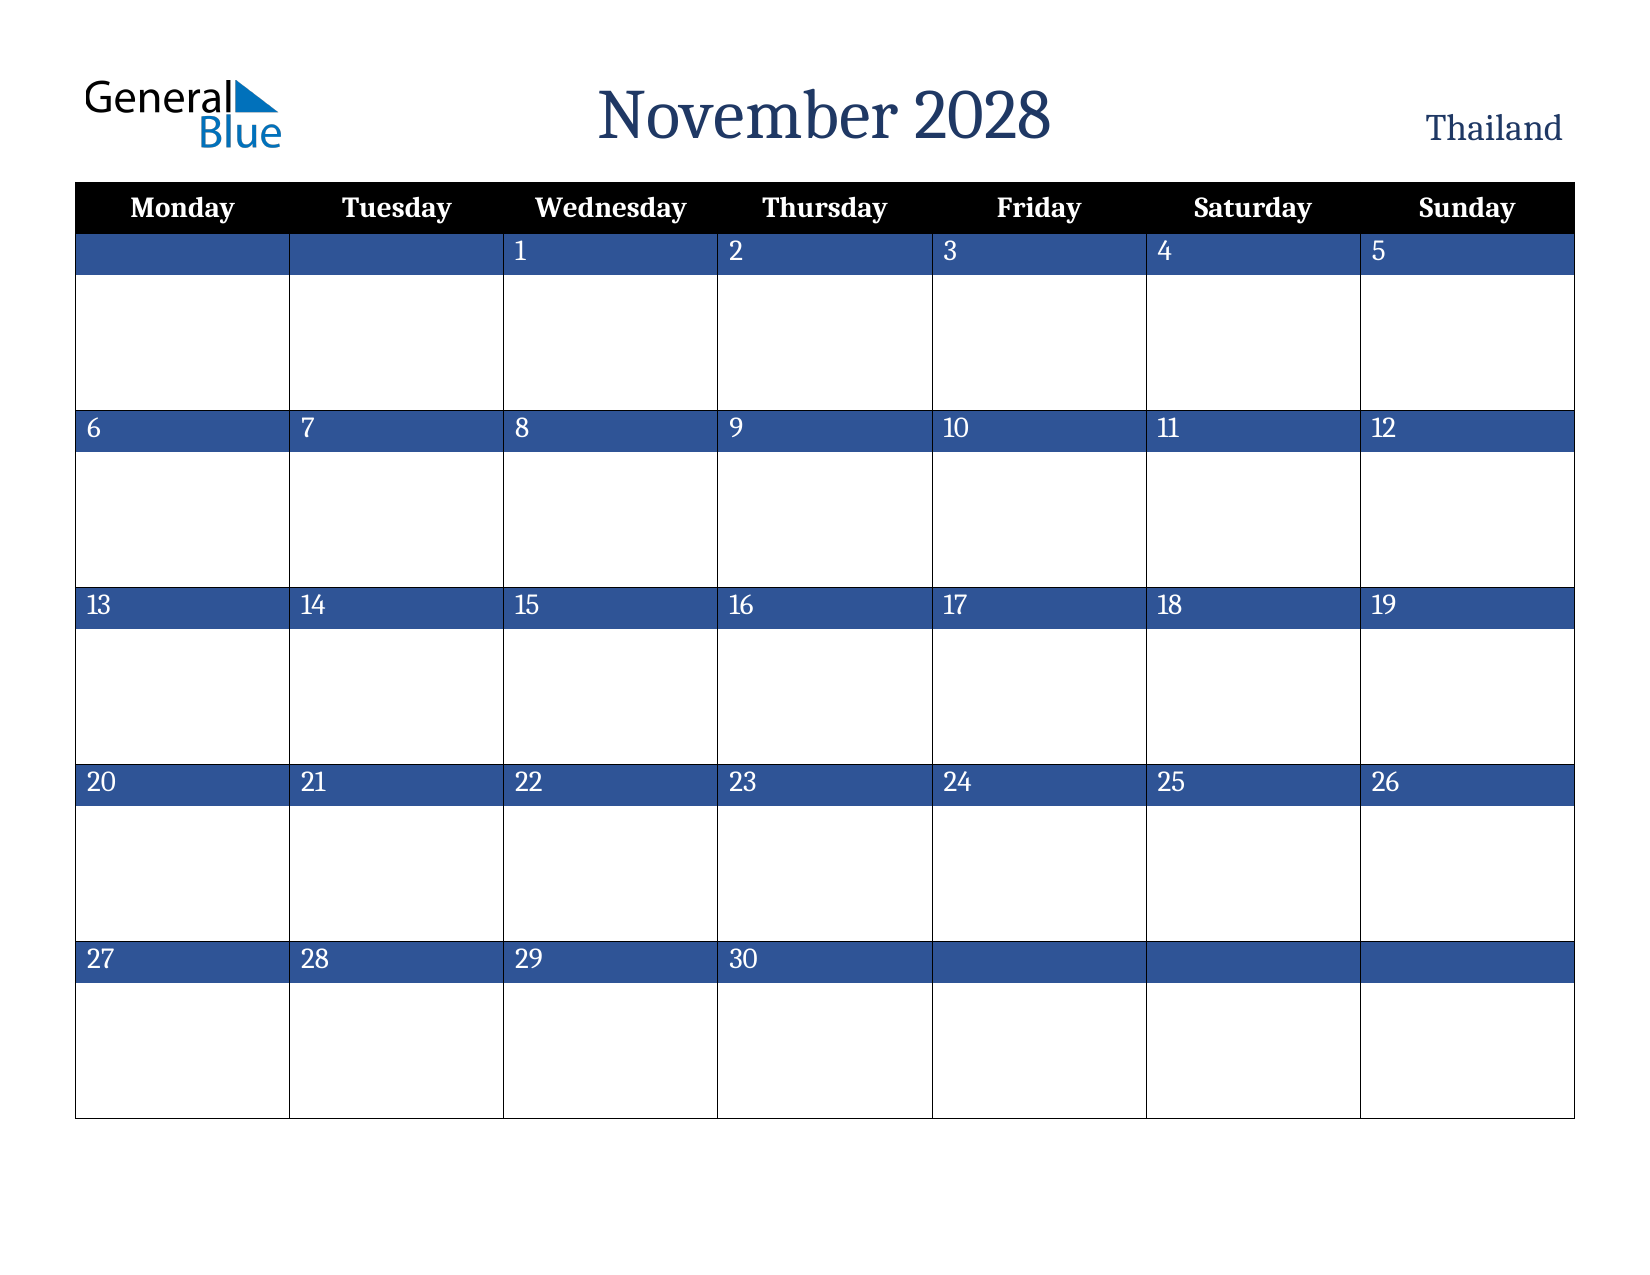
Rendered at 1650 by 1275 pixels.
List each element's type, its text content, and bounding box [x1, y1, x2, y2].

table_cell 19 [1361, 588, 1574, 629]
table_cell 16 [718, 588, 932, 629]
table_cell Monday [76, 183, 289, 233]
table_cell [504, 452, 717, 587]
table_cell [718, 452, 932, 587]
table_cell [1147, 942, 1360, 983]
table_cell 29 [504, 942, 717, 983]
table_cell 7 [290, 411, 503, 452]
table_cell [1361, 275, 1574, 410]
table_cell 21 [290, 765, 503, 806]
table_cell 25 [1147, 765, 1360, 806]
table_cell [1361, 806, 1574, 941]
table_header November 2028 [504, 75, 1146, 182]
table_cell 28 [290, 942, 503, 983]
table_cell [1361, 983, 1574, 1118]
table_cell 9 [718, 411, 932, 452]
table_cell 20 [76, 765, 289, 806]
table_cell [933, 275, 1146, 410]
table_cell [290, 806, 503, 941]
table_cell Sunday [1361, 183, 1574, 233]
table_cell 14 [290, 588, 503, 629]
table_cell [76, 452, 289, 587]
table_cell 3 [933, 234, 1146, 275]
table_cell [718, 275, 932, 410]
table_cell [290, 234, 503, 275]
table_cell 12 [1361, 411, 1574, 452]
table_cell 30 [718, 942, 932, 983]
table_cell [504, 275, 717, 410]
table_cell [76, 806, 289, 941]
table_cell 24 [933, 765, 1146, 806]
table_cell 26 [1361, 765, 1574, 806]
table_cell 22 [504, 765, 717, 806]
table_cell 11 [1147, 411, 1360, 452]
table_cell [1361, 629, 1574, 764]
table_cell 8 [504, 411, 717, 452]
table_cell 6 [76, 411, 289, 452]
table_cell [504, 983, 717, 1118]
table_cell 15 [504, 588, 717, 629]
table_cell [76, 275, 289, 410]
table_cell 18 [1147, 588, 1360, 629]
table_cell [718, 806, 932, 941]
table_cell [1147, 275, 1360, 410]
table_cell 10 [933, 411, 1146, 452]
table_cell 17 [933, 588, 1146, 629]
table_header [76, 75, 503, 182]
table_cell [933, 629, 1146, 764]
table_cell [504, 806, 717, 941]
table_cell [718, 629, 932, 764]
table_cell 5 [1361, 234, 1574, 275]
table_cell [1147, 983, 1360, 1118]
table_cell 13 [76, 588, 289, 629]
table_cell [290, 983, 503, 1118]
table_cell 23 [718, 765, 932, 806]
table_cell [290, 452, 503, 587]
table_cell 27 [76, 942, 289, 983]
table_cell [76, 234, 289, 275]
table_cell [1147, 806, 1360, 941]
table_cell Saturday [1147, 183, 1360, 233]
table_cell [933, 942, 1146, 983]
table_cell [933, 452, 1146, 587]
table_cell [504, 629, 717, 764]
table_cell [933, 983, 1146, 1118]
table_cell 2 [718, 234, 932, 275]
table_cell [1361, 942, 1574, 983]
table_cell 4 [1147, 234, 1360, 275]
table_header Thailand [1146, 75, 1574, 182]
table_cell 1 [504, 234, 717, 275]
table_cell Friday [933, 183, 1146, 233]
table_cell [1147, 629, 1360, 764]
table_cell Wednesday [504, 183, 717, 233]
table_cell [76, 629, 289, 764]
table_cell [718, 983, 932, 1118]
table_cell Thursday [718, 183, 932, 233]
table_cell Tuesday [290, 183, 503, 233]
table_cell [933, 806, 1146, 941]
table_cell [290, 629, 503, 764]
table_cell [76, 983, 289, 1118]
table_cell [1361, 452, 1574, 587]
table_cell [1147, 452, 1360, 587]
picture [86, 80, 281, 148]
table_cell [290, 275, 503, 410]
